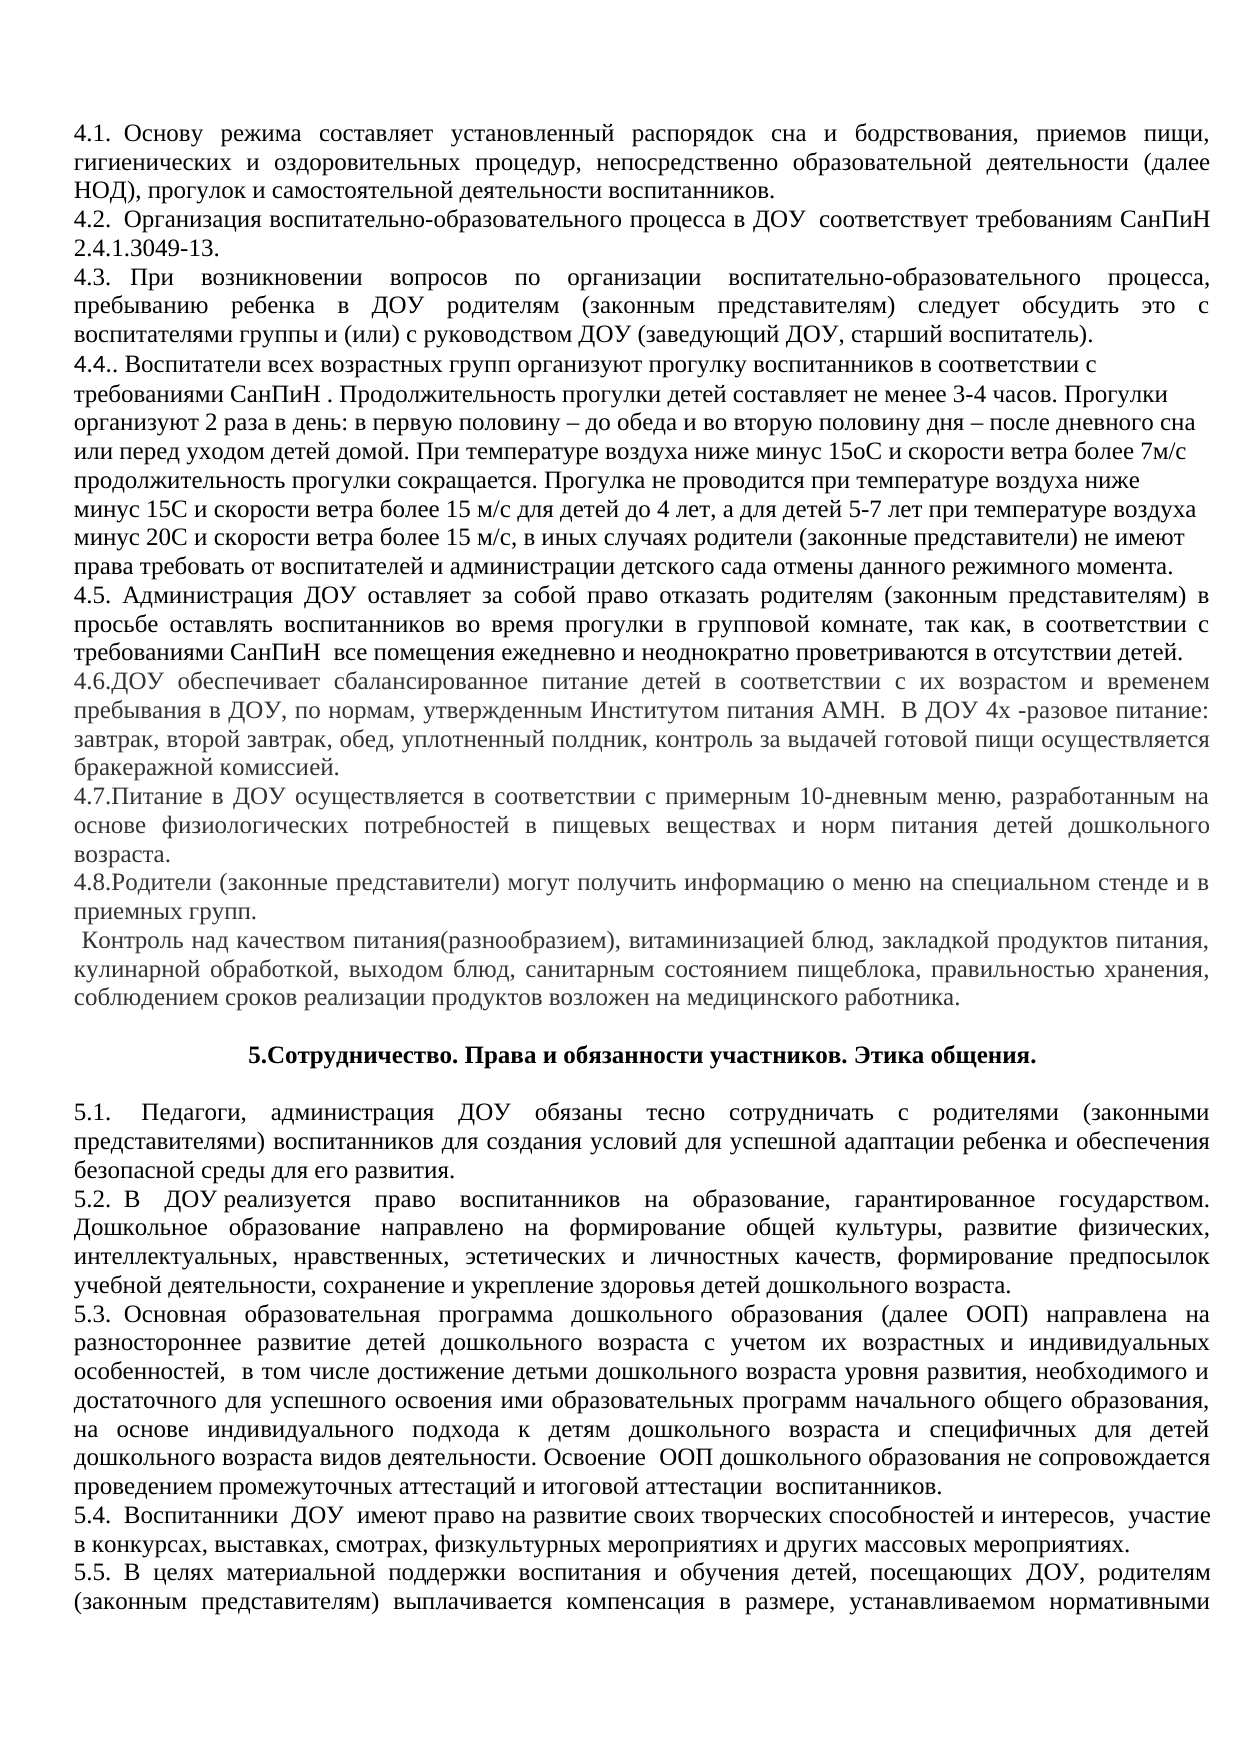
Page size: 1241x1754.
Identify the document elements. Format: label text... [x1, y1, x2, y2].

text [74, 1557, 1211, 1615]
text 4.6.ДОУ обеспечивает сбалансированное питание детей в соответствии с их возрастом и временем пребывания в ДОУ, по нормам, утвержденным Институтом питания АМН. В ДОУ 4х -разовое питание: завтрак, второй завтрак, обед, уплотненный полдник, контроль за выдачей готовой пищи осуществляется бракеражной комиссией. [74, 666, 1211, 781]
text 5.4. Воспитанники ДОУ имеют право на развитие своих творческих способностей и интересов, участие в конкурсах, выставках, смотрах, физкультурных мероприятиях и других массовых мероприятиях. [74, 1500, 1211, 1557]
text 4.5. Администрация ДОУ оставляет за собой право отказать родителям (законным представителям) в просьбе оставлять воспитанников во время прогулки в групповой комнате, так как, в соответствии с требованиями СанПиН все помещения ежедневно и неоднократно проветриваются в отсутствии детей. [74, 580, 1211, 666]
text 5.3. Основная образовательная программа дошкольного образования (далее ООП) направлена на разностороннее развитие детей дошкольного возраста с учетом их возрастных и индивидуальных особенностей, в том числе достижение детьми дошкольного возраста уровня развития, необходимого и достаточного для успешного освоения ими образовательных программ начального общего образования, на основе индивидуального подхода к детям дошкольного возраста и специфичных для детей дошкольного возраста видов деятельности. Освоение ООП дошкольного образования не сопровождается проведением промежуточных аттестаций и итоговой аттестации воспитанников. [74, 1299, 1211, 1500]
text 4.4.. Воспитатели всех возрастных групп организуют прогулку воспитанников в соответствии с требованиями СанПиН . Продолжительность прогулки детей составляет не менее 3-4 часов. Прогулки организуют 2 раза в день: в первую половину – до обеда и во вторую половину дня – после дневного сна или перед уходом детей домой. При температуре воздуха ниже минус 15оС и скорости ветра более 7м/с продолжительность прогулки сокращается. Прогулка не проводится при температуре воздуха ниже минус 15С и скорости ветра более 15 м/с для детей до 4 лет, а для детей 5-7 лет при температуре воздуха минус 20С и скорости ветра более 15 м/с, в иных случаях родители (законные представители) не имеют права требовать от воспитателей и администрации детского сада отмены данного режимного момента. [74, 348, 1211, 580]
text 4.8.Родители (законные представители) могут получить информацию о меню на специальном стенде и в приемных групп. [74, 867, 1211, 925]
text 5.Сотрудничество. Права и обязанности участников. Этика общения. [74, 1040, 1211, 1069]
text 4.2. Организация воспитательно-образовательного процесса в ДОУ соответствует требованиям СанПиН 2.4.1.3049-13. [74, 204, 1211, 262]
text 5.2. В ДОУ реализуется право воспитанников на образование, гарантированное государством. Дошкольное образование направлено на формирование общей культуры, развитие физических, интеллектуальных, нравственных, эстетических и личностных качеств, формирование предпосылок учебной деятельности, сохранение и укрепление здоровья детей дошкольного возраста. [74, 1184, 1211, 1299]
text 4.1. Основу режима составляет установленный распорядок сна и бодрствования, приемов пищи, гигиенических и оздоровительных процедур, непосредственно образовательной деятельности (далее НОД), прогулок и самостоятельной деятельности воспитанников. [74, 118, 1211, 204]
text 5.1. Педагоги, администрация ДОУ обязаны тесно сотрудничать с родителями (законными представителями) воспитанников для создания условий для успешной адаптации ребенка и обеспечения безопасной среды для его развития. [74, 1097, 1211, 1184]
text 4.7.Питание в ДОУ осуществляется в соответствии с примерным 10-дневным меню, разработанным на основе физиологических потребностей в пищевых веществах и норм питания детей дошкольного возраста. [74, 781, 1211, 867]
text Контроль над качеством питания(разнообразием), витаминизацией блюд, закладкой продуктов питания, кулинарной обработкой, выходом блюд, санитарным состоянием пищеблока, правильностью хранения, соблюдением сроков реализации продуктов возложен на медицинского работника. [74, 925, 1211, 1011]
text 4.3. При возникновении вопросов по организации воспитательно-образовательного процесса, пребыванию ребенка в ДОУ родителям (законным представителям) следует обсудить это с воспитателями группы и (или) с руководством ДОУ (заведующий ДОУ, старший воспитатель). [74, 262, 1211, 348]
